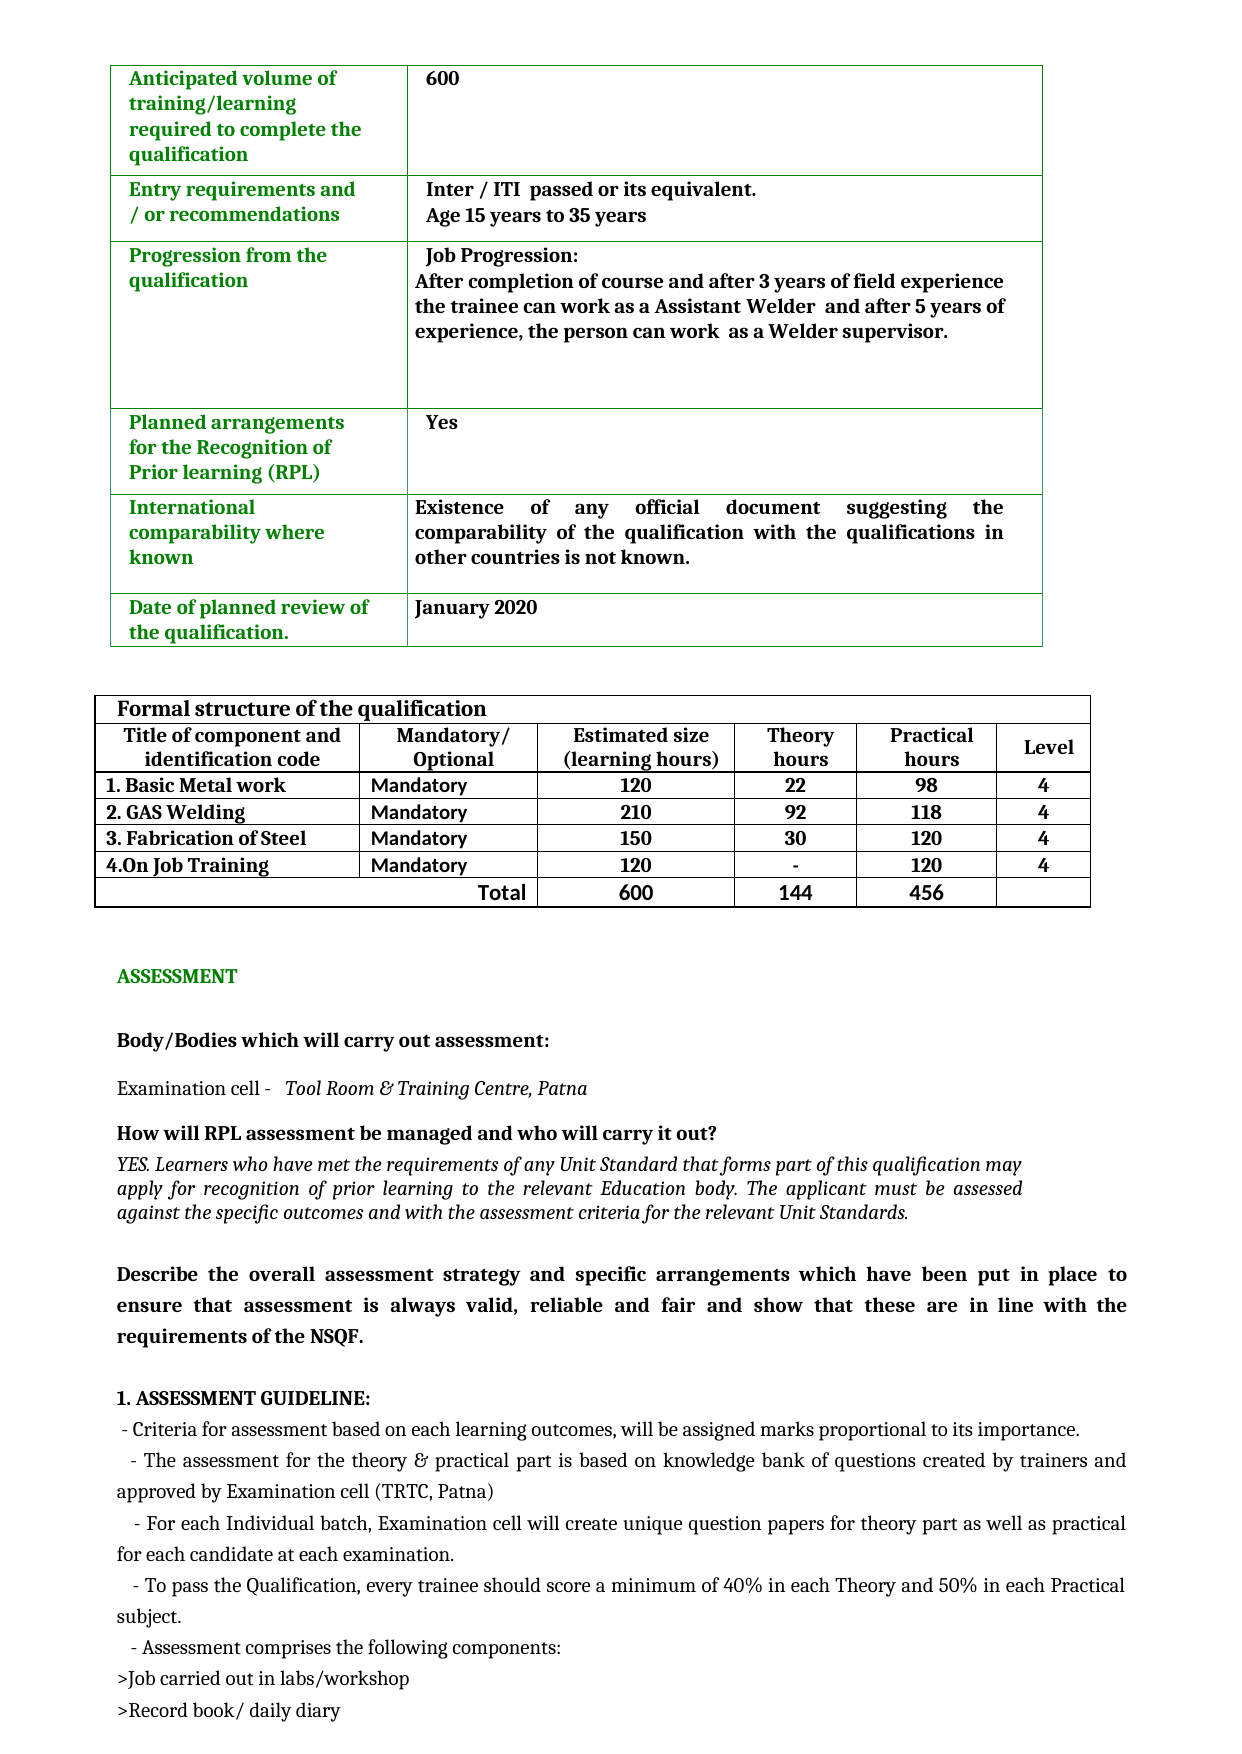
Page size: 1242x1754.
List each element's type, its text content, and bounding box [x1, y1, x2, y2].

text Body/Bodies which will carry out assessment: [117, 1029, 646, 1053]
text 1. ASSESSMENT GUIDELINE: [117, 1387, 1128, 1411]
table_cell 4 [997, 773, 1090, 798]
table_cell [997, 878, 1090, 906]
table_cell Anticipated volume of training/learning required to complete the qualification [111, 66, 407, 175]
table_cell International comparability where known [111, 495, 407, 593]
table_cell 120 [538, 852, 734, 877]
table_cell January 2020 [408, 594, 1042, 646]
table_cell 4.On Job Training [96, 852, 359, 877]
table_cell Date of planned review of the qualification. [111, 594, 407, 646]
table_cell Yes [408, 409, 1042, 493]
table_cell 118 [857, 799, 996, 824]
table_cell 120 [857, 825, 996, 851]
text - Assessment comprises the following components: [117, 1636, 1128, 1660]
table_cell Level [997, 724, 1090, 771]
table_cell 98 [857, 773, 996, 798]
table_cell 4 [997, 799, 1090, 824]
table_cell 2. GAS Welding [96, 799, 359, 824]
table_cell Title of component and identification code [96, 724, 359, 771]
table_cell Theory hours [735, 724, 856, 771]
table_cell Existence of any official document suggesting the comparability of the qualification with the qualifications in other countries is not known. [408, 495, 1042, 593]
table_cell 3. Fabrication of Steel [96, 825, 359, 851]
text - The assessment for the theory & practical part is based on knowledge bank of questions created by trainers and approved by Examination cell (TRTC, Patna) [117, 1449, 1128, 1504]
table_cell 210 [538, 799, 734, 824]
table_cell 1. Basic Metal work [96, 773, 359, 798]
table_cell Mandatory/ Optional [360, 724, 537, 771]
table_cell Planned arrangements for the Recognition of Prior learning (RPL) [111, 409, 407, 493]
table_cell 456 [857, 878, 996, 906]
text >Record book/ daily diary [117, 1698, 1128, 1722]
table_cell 120 [857, 852, 996, 877]
text - For each Individual batch, Examination cell will create unique question papers for theory part as well as practical for each candidate at each examination. [117, 1511, 1128, 1566]
table_cell Job Progression: After completion of course and after 3 years of field experience the trainee can work as a Assistant Welder and after 5 years of experience, the person can work as a Welder supervisor. [408, 242, 1042, 408]
table_cell 120 [538, 773, 734, 798]
table_cell - [735, 852, 856, 877]
table_cell Estimated size (learning hours) [538, 724, 734, 771]
table_cell 600 [408, 66, 1042, 175]
table_cell Practical hours [857, 724, 996, 771]
table_cell Progression from the qualification [111, 242, 407, 408]
text - To pass the Qualification, every trainee should score a minimum of 40% in each Theory and 50% in each Practical subject. [117, 1574, 1128, 1629]
table_cell 600 [538, 878, 734, 906]
table_cell Mandatory [360, 852, 537, 877]
table_cell Total [96, 878, 537, 906]
text How will RPL assessment be managed and who will carry it out? [117, 1121, 826, 1145]
table_cell Mandatory [360, 773, 537, 798]
text - Criteria for assessment based on each learning outcomes, will be assigned marks proportional to its importance. [117, 1418, 1128, 1442]
table_cell 4 [997, 825, 1090, 851]
text >Job carried out in labs/workshop [117, 1667, 1128, 1691]
table_cell Mandatory [360, 825, 537, 851]
text YES. Learners who have met the requirements of any Unit Standard that forms part of this qualification may apply for recognition of prior learning to the relevant Education body. The applicant must be assessed against the specific outcomes and with the assessment criteria for the relevant Unit Standards. [117, 1153, 1024, 1224]
table_cell Mandatory [360, 799, 537, 824]
table_cell 144 [735, 878, 856, 906]
table_cell 30 [735, 825, 856, 851]
text Examination cell - Tool Room & Training Centre, Patna [117, 1077, 1024, 1101]
table_cell 4 [997, 852, 1090, 877]
table_cell 22 [735, 773, 856, 798]
table_cell 150 [538, 825, 734, 851]
table_cell 92 [735, 799, 856, 824]
table_cell Inter / ITI passed or its equivalent. Age 15 years to 35 years [408, 176, 1042, 241]
text ASSESSMENT [117, 965, 361, 989]
text Describe the overall assessment strategy and specific arrangements which have been put in place to ensure that assessment is always valid, reliable and fair and show that these are in line with the requirements of the NSQF. [117, 1262, 1128, 1348]
table_header Formal structure of the qualification [96, 696, 1090, 722]
table_cell Entry requirements and / or recommendations [111, 176, 407, 241]
